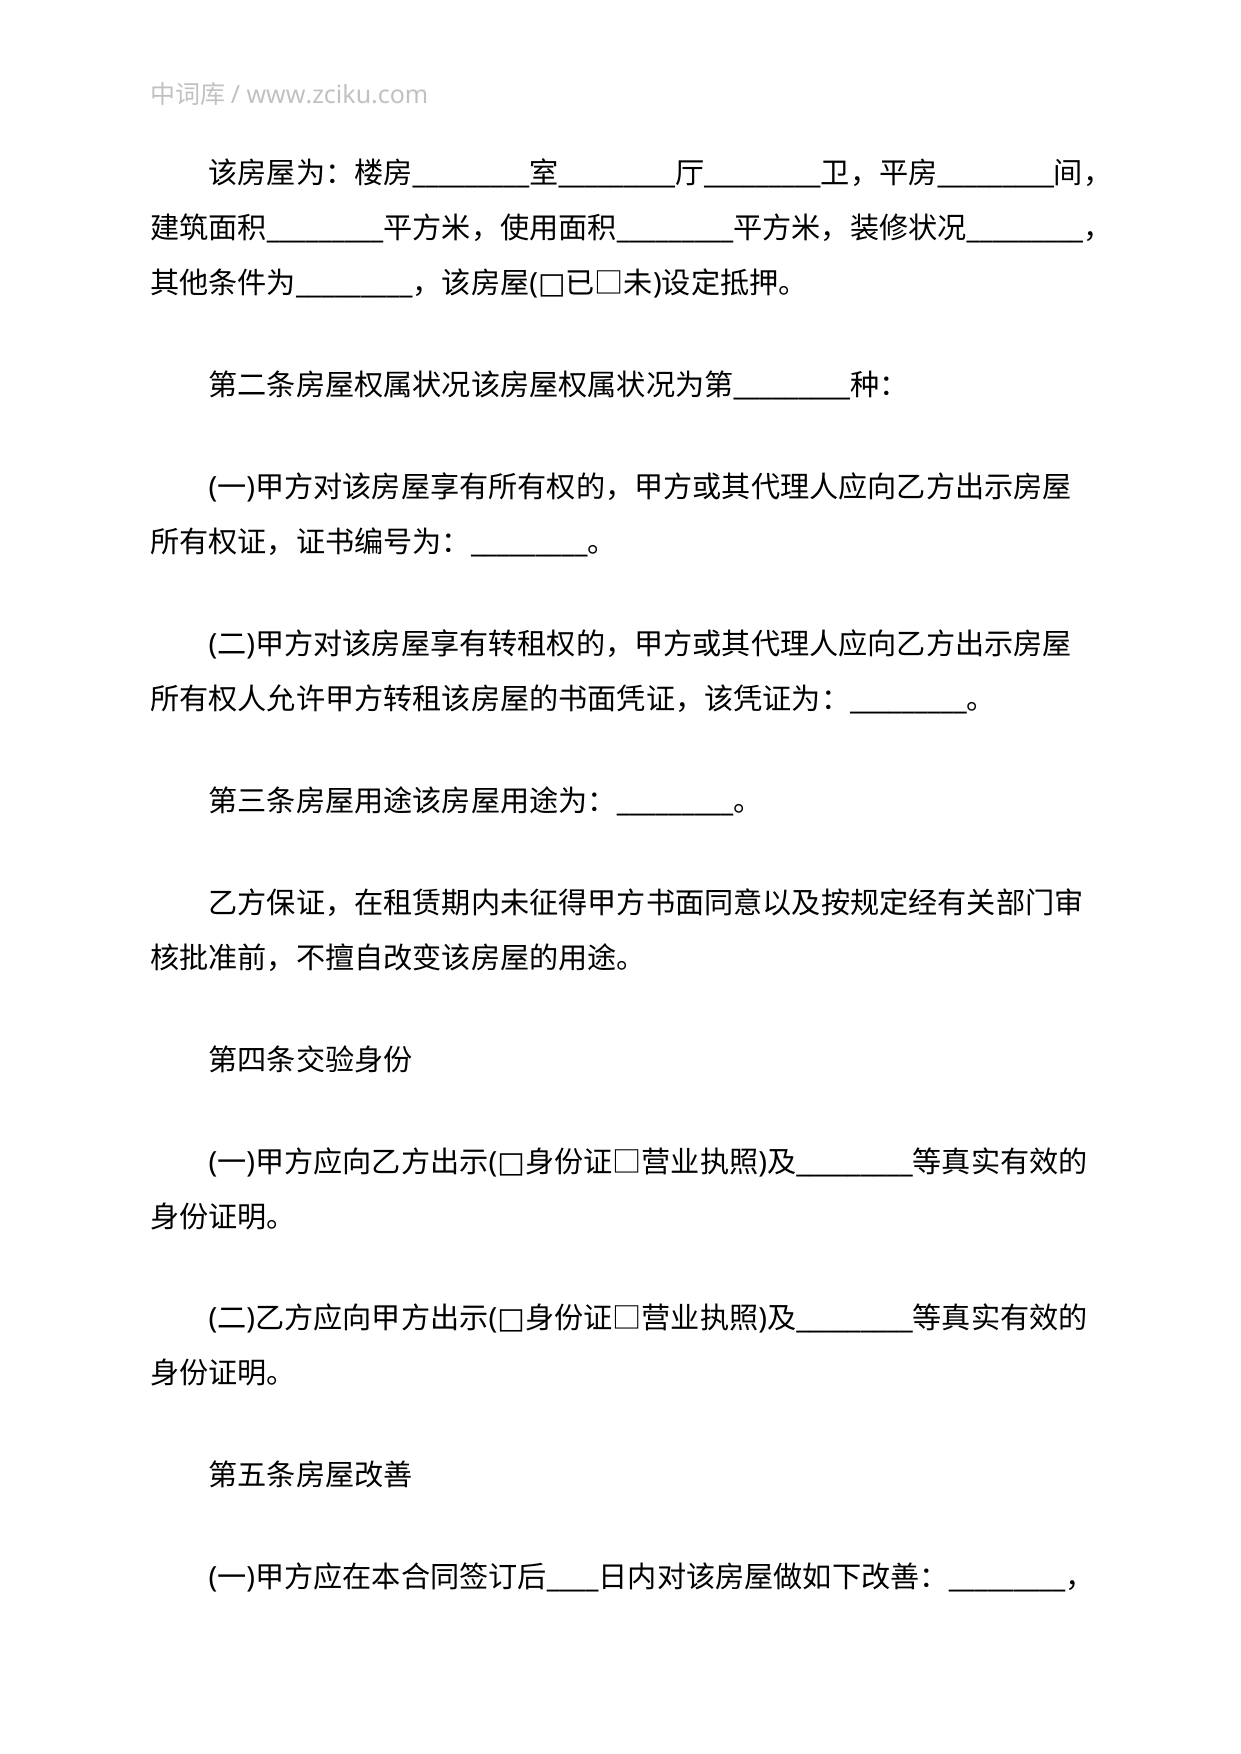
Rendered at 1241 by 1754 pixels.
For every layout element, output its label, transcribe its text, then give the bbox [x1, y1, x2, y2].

text 该房屋为：楼房_________室_________厅_________卫，平房_________间，建筑面积_________平方米，使用面积_________平方米，装修状况_________，其他条件为_________，该房屋(□已□未)设定抵押。 [150, 150, 1090, 302]
text 第四条交验身份 [150, 1037, 1090, 1079]
text 第五条房屋改善 [150, 1452, 1090, 1494]
text 第二条房屋权属状况该房屋权属状况为第_________种： [150, 362, 1090, 404]
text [150, 1554, 1090, 1596]
text (二)乙方应向甲方出示(□身份证□营业执照)及_________等真实有效的身份证明。 [150, 1295, 1090, 1392]
text (二)甲方对该房屋享有转租权的，甲方或其代理人应向乙方出示房屋所有权人允许甲方转租该房屋的书面凭证，该凭证为：_________。 [150, 621, 1090, 718]
text (一)甲方对该房屋享有所有权的，甲方或其代理人应向乙方出示房屋所有权证，证书编号为：_________。 [150, 464, 1090, 561]
text (一)甲方应向乙方出示(□身份证□营业执照)及_________等真实有效的身份证明。 [150, 1138, 1090, 1236]
text 第三条房屋用途该房屋用途为：_________。 [150, 778, 1090, 820]
text 乙方保证，在租赁期内未征得甲方书面同意以及按规定经有关部门审核批准前，不擅自改变该房屋的用途。 [150, 880, 1090, 977]
